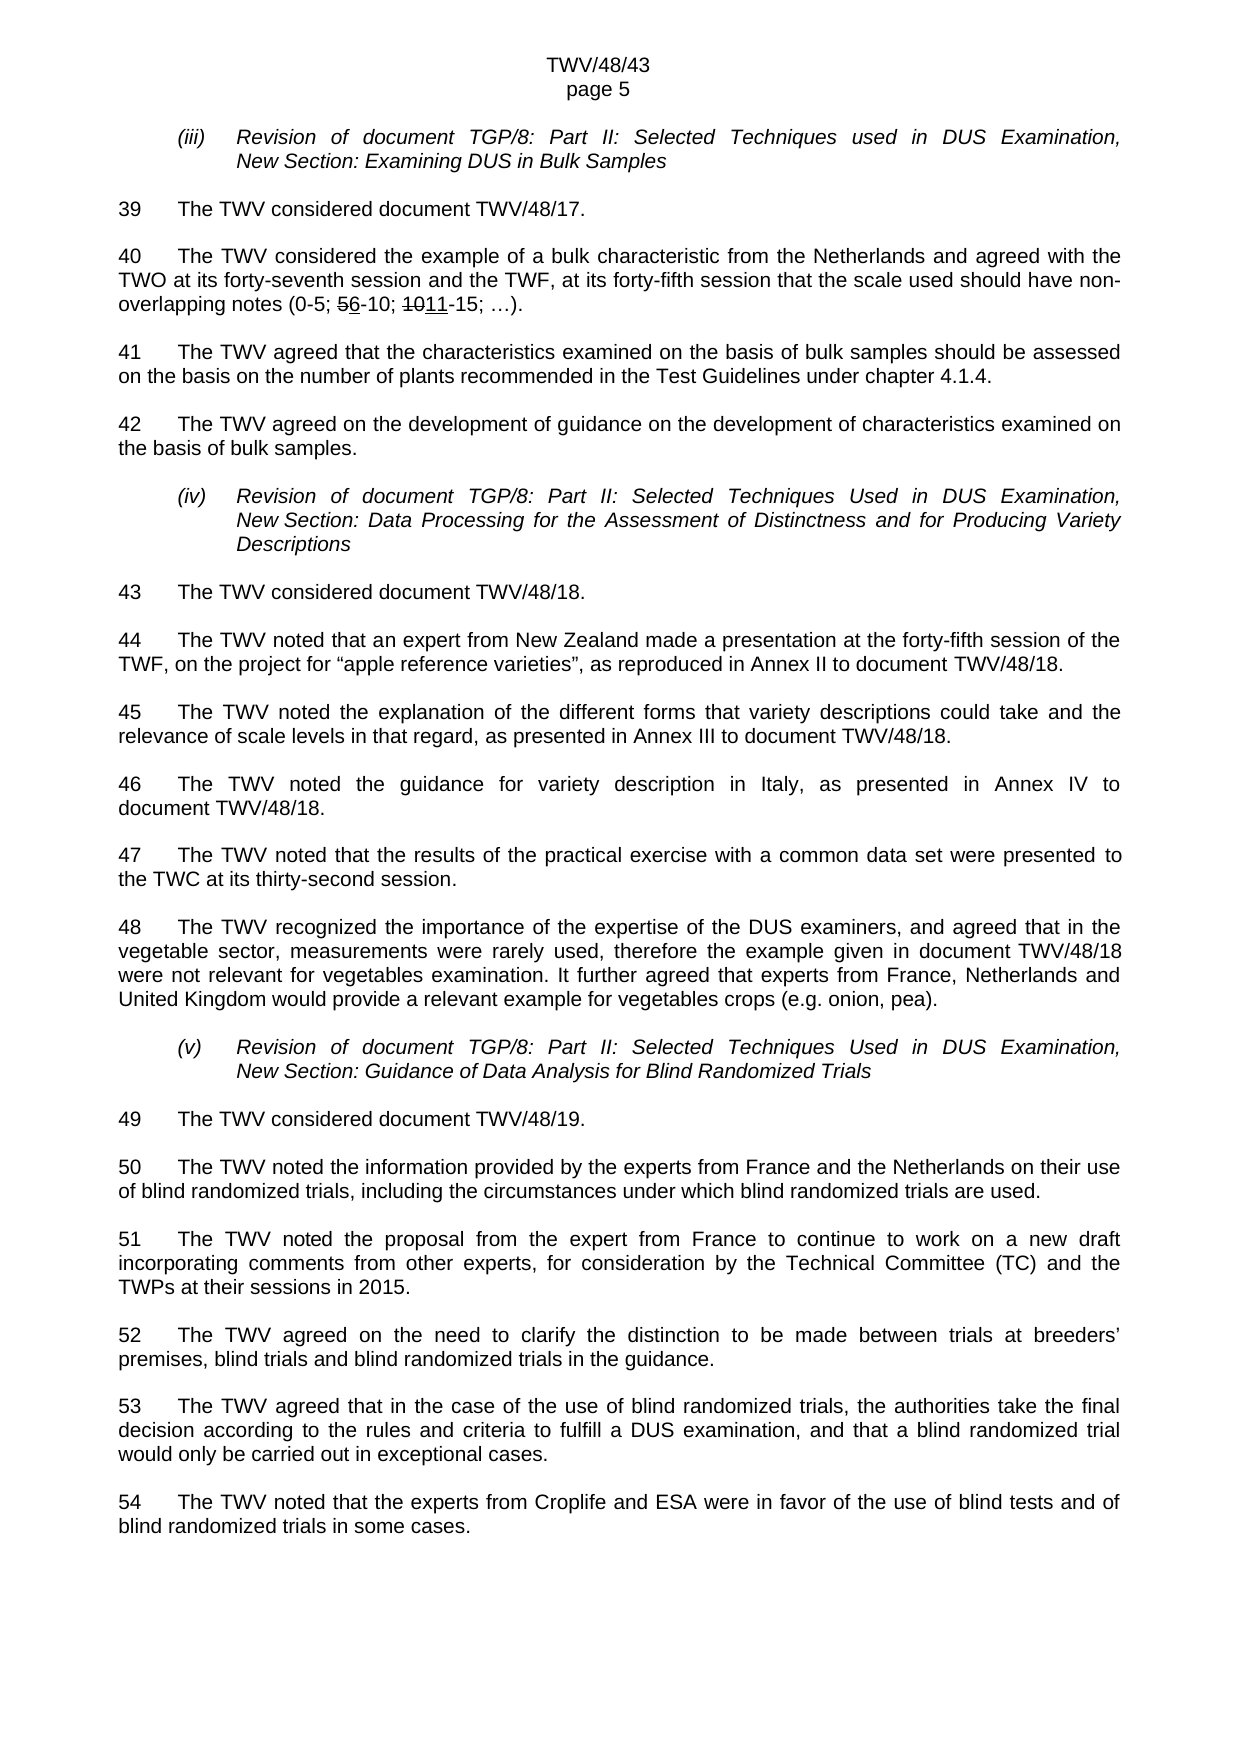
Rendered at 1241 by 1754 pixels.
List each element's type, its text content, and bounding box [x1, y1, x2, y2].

text The TWV recognized the importance of the expertise of the DUS examiners, and agreed that in the vegetable sector, measurements were rarely used, therefore the example given in document TWV/48/18 were not relevant for vegetables examination. It further agreed that experts from France, Netherlands and United Kingdom would provide a relevant example for vegetables crops (e.g. onion, pea). [118, 915, 1122, 1011]
text The TWV noted the information provided by the experts from France and the Netherlands on their use of blind randomized trials, including the circumstances under which blind randomized trials are used. [118, 1155, 1122, 1203]
text The TWV noted that the results of the practical exercise with a common data set were presented to the TWC at its thirty-second session. [118, 843, 1122, 891]
text The TWV noted the proposal from the expert from France to continue to work on a new draft incorporating comments from other experts, for consideration by the Technical Committee (TC) and the TWPs at their sessions in 2015. [118, 1227, 1122, 1298]
text The TWV considered document TWV/48/17. [118, 196, 1122, 220]
text The TWV noted the guidance for variety description in Italy, as presented in Annex IV to document TWV/48/18. [118, 771, 1122, 819]
text The TWV considered document TWV/48/18. [118, 580, 1122, 604]
text (v) Revision of document TGP/8: Part II: Selected Techniques Used in DUS Examination, New Section: Guidance of Data Analysis for Blind Randomized Trials [177, 1035, 1122, 1083]
text The TWV agreed that in the case of the use of blind randomized trials, the authorities take the final decision according to the rules and criteria to fulfill a DUS examination, and that a blind randomized trial would only be carried out in exceptional cases. [118, 1394, 1122, 1466]
text The TWV noted that an expert from New Zealand made a presentation at the forty-fifth session of the TWF, on the project for “apple reference varieties”, as reproduced in Annex II to document TWV/48/18. [118, 628, 1122, 676]
text The TWV considered document TWV/48/19. [118, 1107, 1122, 1131]
text The TWV noted that the experts from Croplife and ESA were in favor of the use of blind tests and of blind randomized trials in some cases. [118, 1490, 1122, 1538]
text The TWV agreed on the development of guidance on the development of characteristics examined on the basis of bulk samples. [118, 412, 1122, 460]
text (iii) Revision of document TGP/8: Part II: Selected Techniques used in DUS Examination, New Section: Examining DUS in Bulk Samples [177, 124, 1122, 172]
text The TWV agreed on the need to clarify the distinction to be made between trials at breeders’ premises, blind trials and blind randomized trials in the guidance. [118, 1322, 1122, 1370]
text The TWV agreed that the characteristics examined on the basis of bulk samples should be assessed on the basis on the number of plants recommended in the Test Guidelines under chapter 4.1.4. [118, 340, 1122, 388]
text The TWV noted the explanation of the different forms that variety descriptions could take and the relevance of scale levels in that regard, as presented in Annex III to document TWV/48/18. [118, 699, 1122, 747]
text (iv) Revision of document TGP/8: Part II: Selected Techniques Used in DUS Examination, New Section: Data Processing for the Assessment of Distinctness and for Producing Variety Descriptions [177, 484, 1122, 556]
text The TWV considered the example of a bulk characteristic from the Netherlands and agreed with the TWO at its forty-seventh session and the TWF, at its forty-fifth session that the scale used should have non-overlapping notes (0-5; 56-10; 1011-15; …). [118, 244, 1122, 316]
